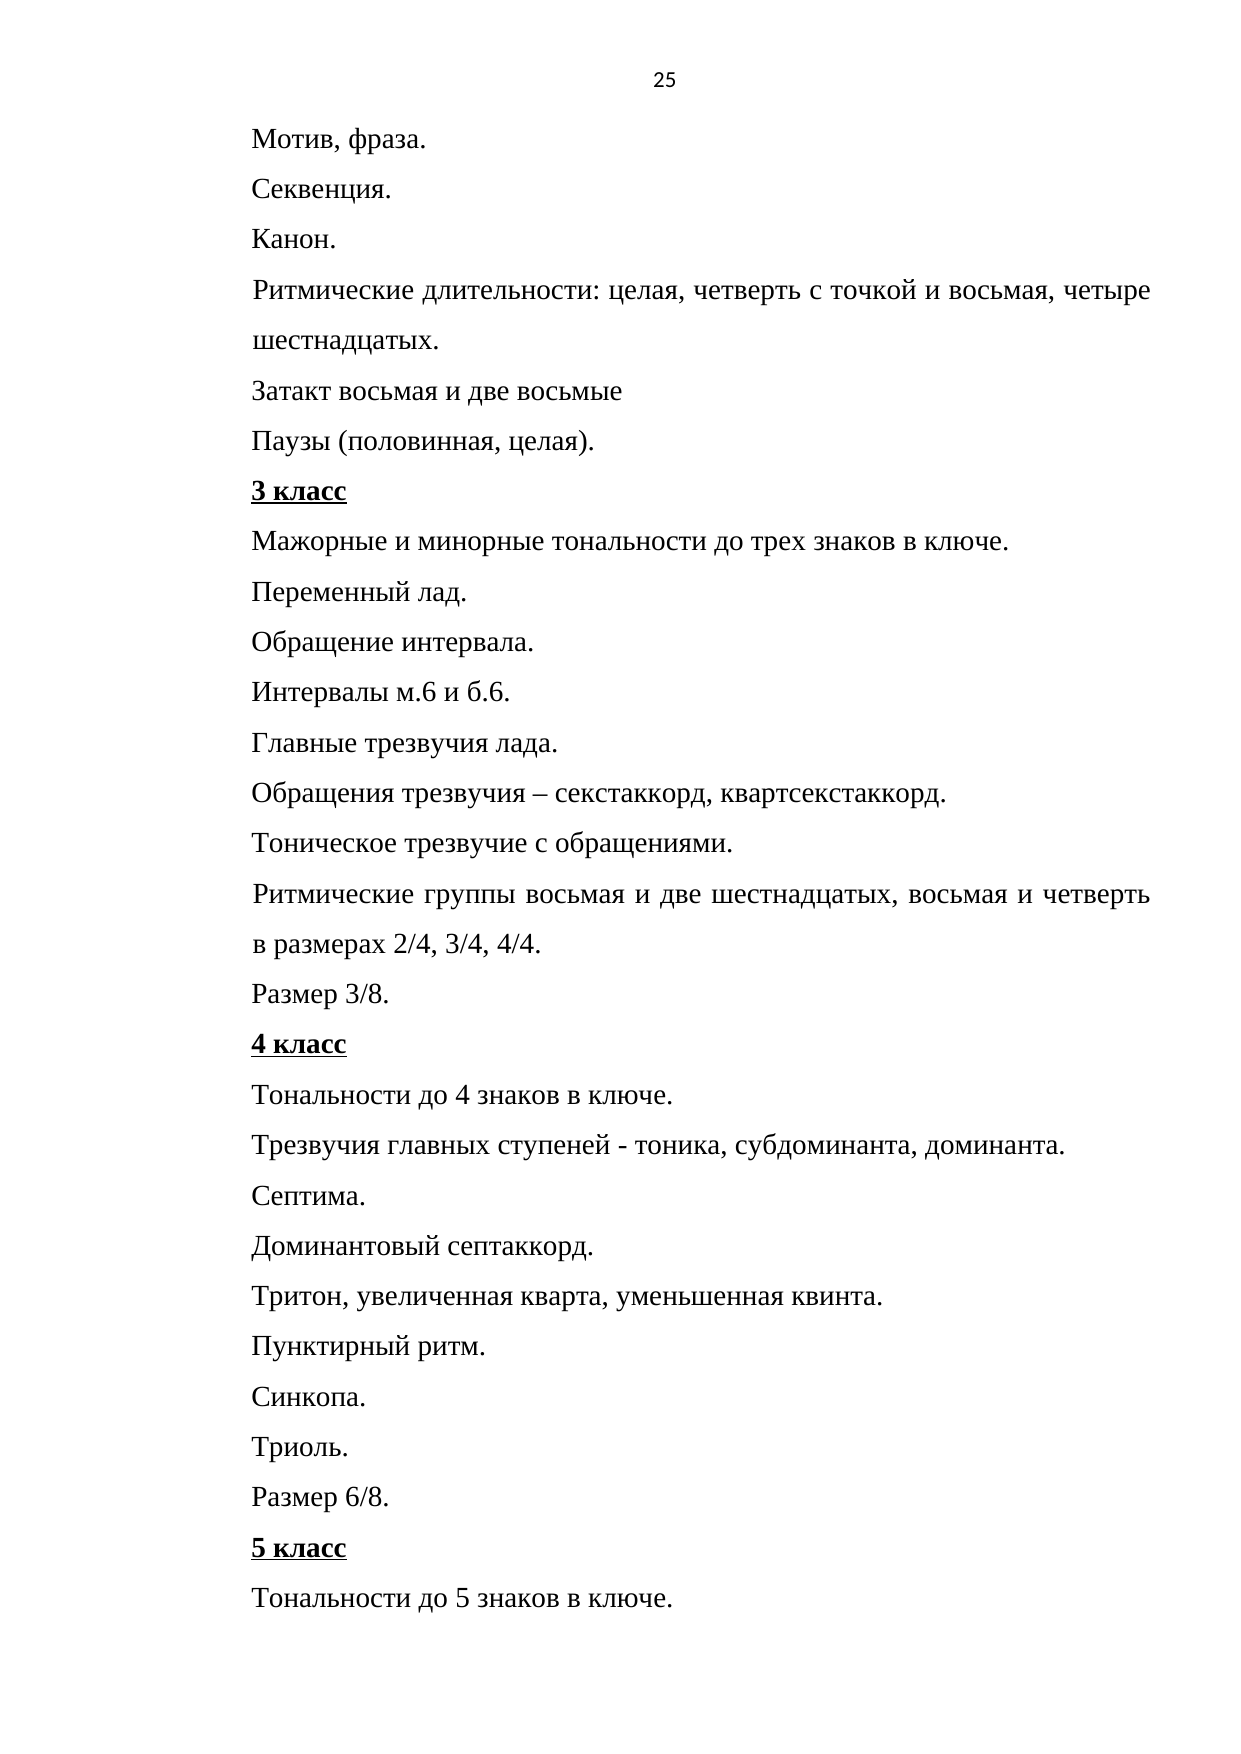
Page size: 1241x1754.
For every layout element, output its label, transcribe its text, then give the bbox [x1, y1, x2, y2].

text 4 класс [177, 1027, 1152, 1060]
text Тритон, увеличенная кварта, уменьшенная квинта. [177, 1278, 1152, 1312]
text Мажорные и минорные тональности до трех знаков в ключе. [177, 523, 1152, 557]
text Главные трезвучия лада. [177, 725, 1152, 758]
text Размер 6/8. [177, 1479, 1152, 1513]
text Ритмические группы восьмая и две шестнадцатых, восьмая и четверть в размерах 2/4, 3/4, 4/4. [252, 876, 1152, 959]
text Переменный лад. [177, 574, 1152, 607]
text Ритмические длительности: целая, четверть с точкой и восьмая, четыре шестнадцатых. [252, 272, 1152, 356]
text Пунктирный ритм. [177, 1328, 1152, 1362]
text Тональности до 4 знаков в ключе. [177, 1077, 1152, 1111]
text Размер 3/8. [177, 976, 1152, 1010]
text Мотив, фраза. [177, 121, 1152, 154]
text Тоническое трезвучие с обращениями. [177, 825, 1152, 859]
text Тональности до 5 знаков в ключе. [177, 1580, 1152, 1614]
text Секвенция. [177, 171, 1152, 205]
text Паузы (половинная, целая). [177, 423, 1152, 456]
text Трезвучия главных ступеней - тоника, субдоминанта, доминанта. [177, 1127, 1152, 1161]
text Интервалы м.6 и б.6. [177, 674, 1152, 708]
text Обращения трезвучия – секстаккорд, квартсекстаккорд. [177, 775, 1152, 809]
text Септима. [177, 1178, 1152, 1211]
text Обращение интервала. [177, 624, 1152, 658]
text Синкопа. [177, 1379, 1152, 1412]
text 3 класс [177, 473, 1152, 507]
text Доминантовый септаккорд. [177, 1228, 1152, 1261]
text Канон. [177, 222, 1152, 255]
text Затакт восьмая и две восьмые [177, 373, 1152, 406]
text Триоль. [177, 1429, 1152, 1463]
text 5 класс [177, 1530, 1152, 1563]
